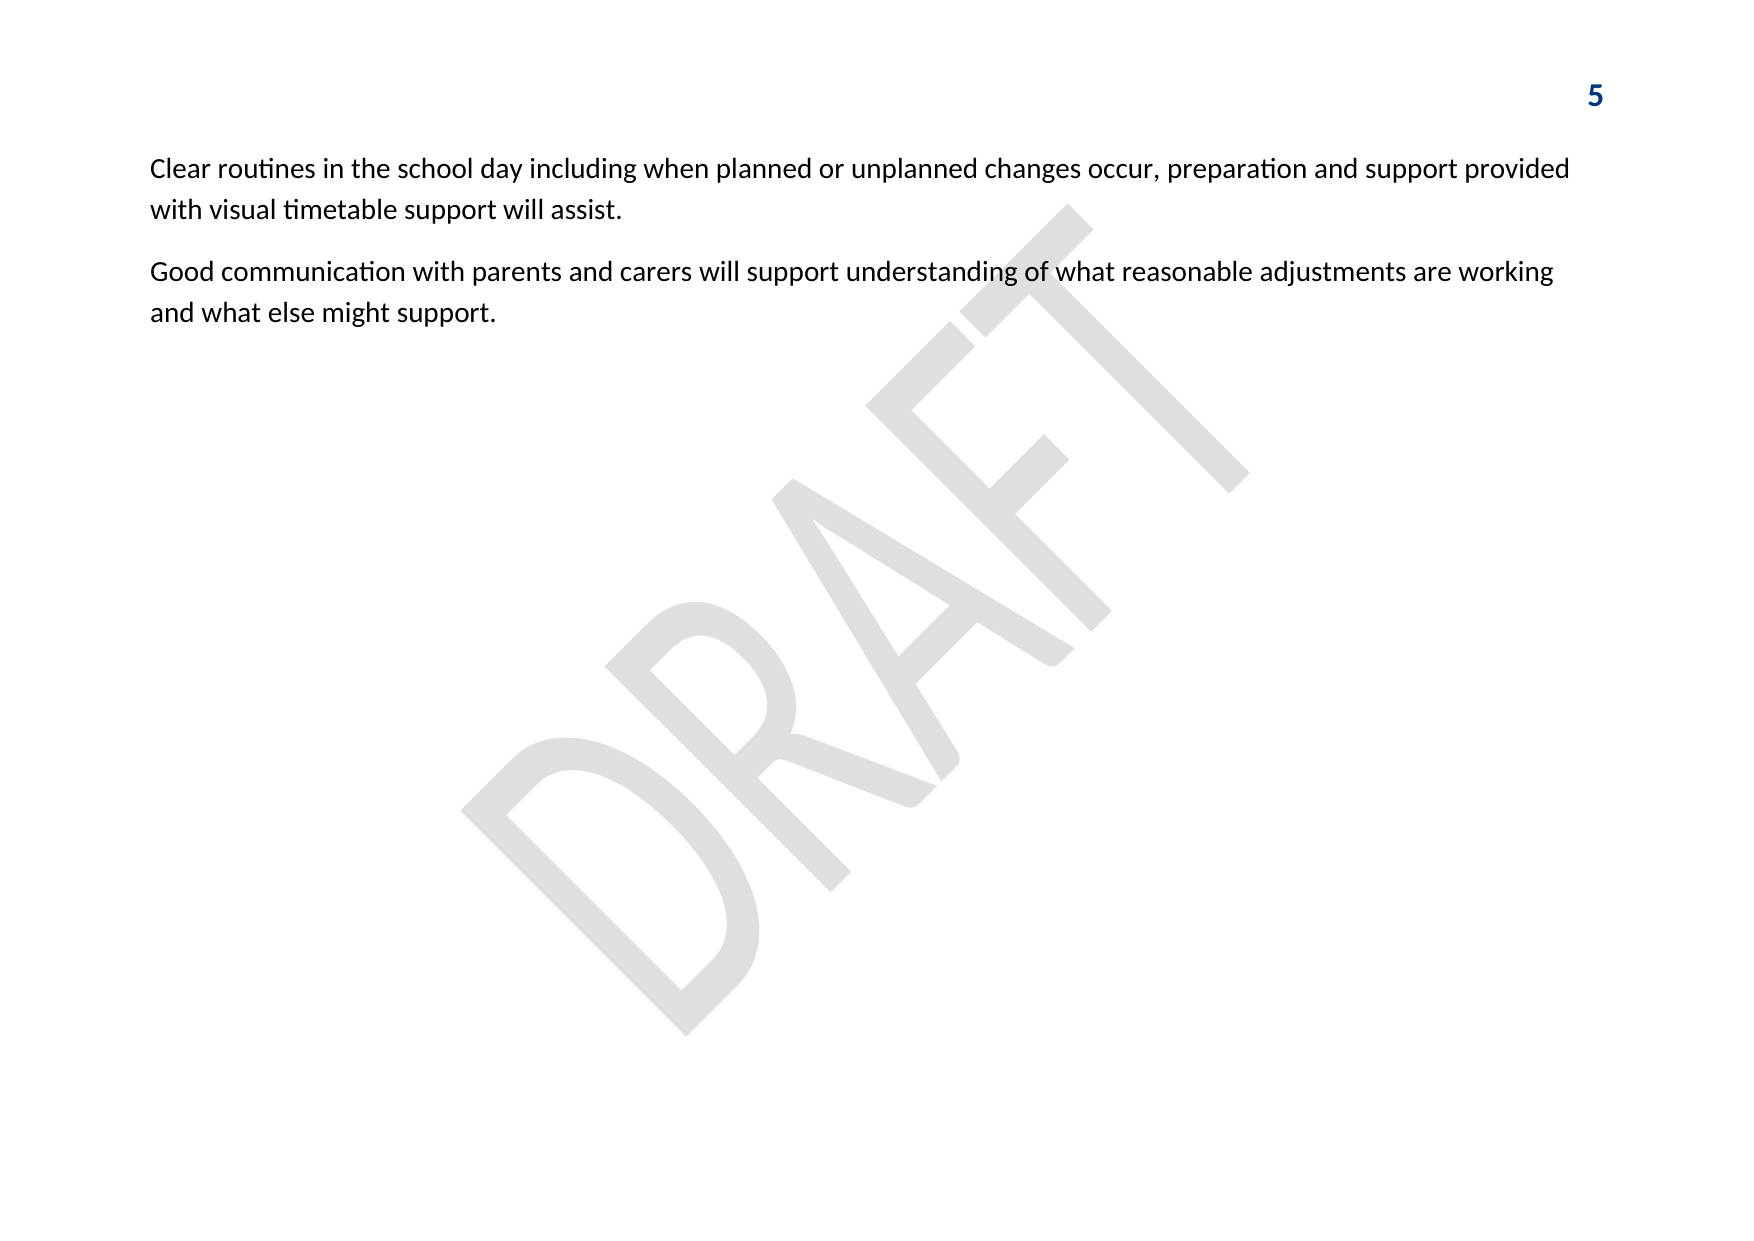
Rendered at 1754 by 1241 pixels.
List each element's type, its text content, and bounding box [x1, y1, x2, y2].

text Good communication with parents and carers will support understanding of what reasonable adjustments are working and what else might support. [150, 253, 1604, 329]
text Clear routines in the school day including when planned or unplanned changes occur, preparation and support provided with visual timetable support will assist. [150, 150, 1604, 227]
